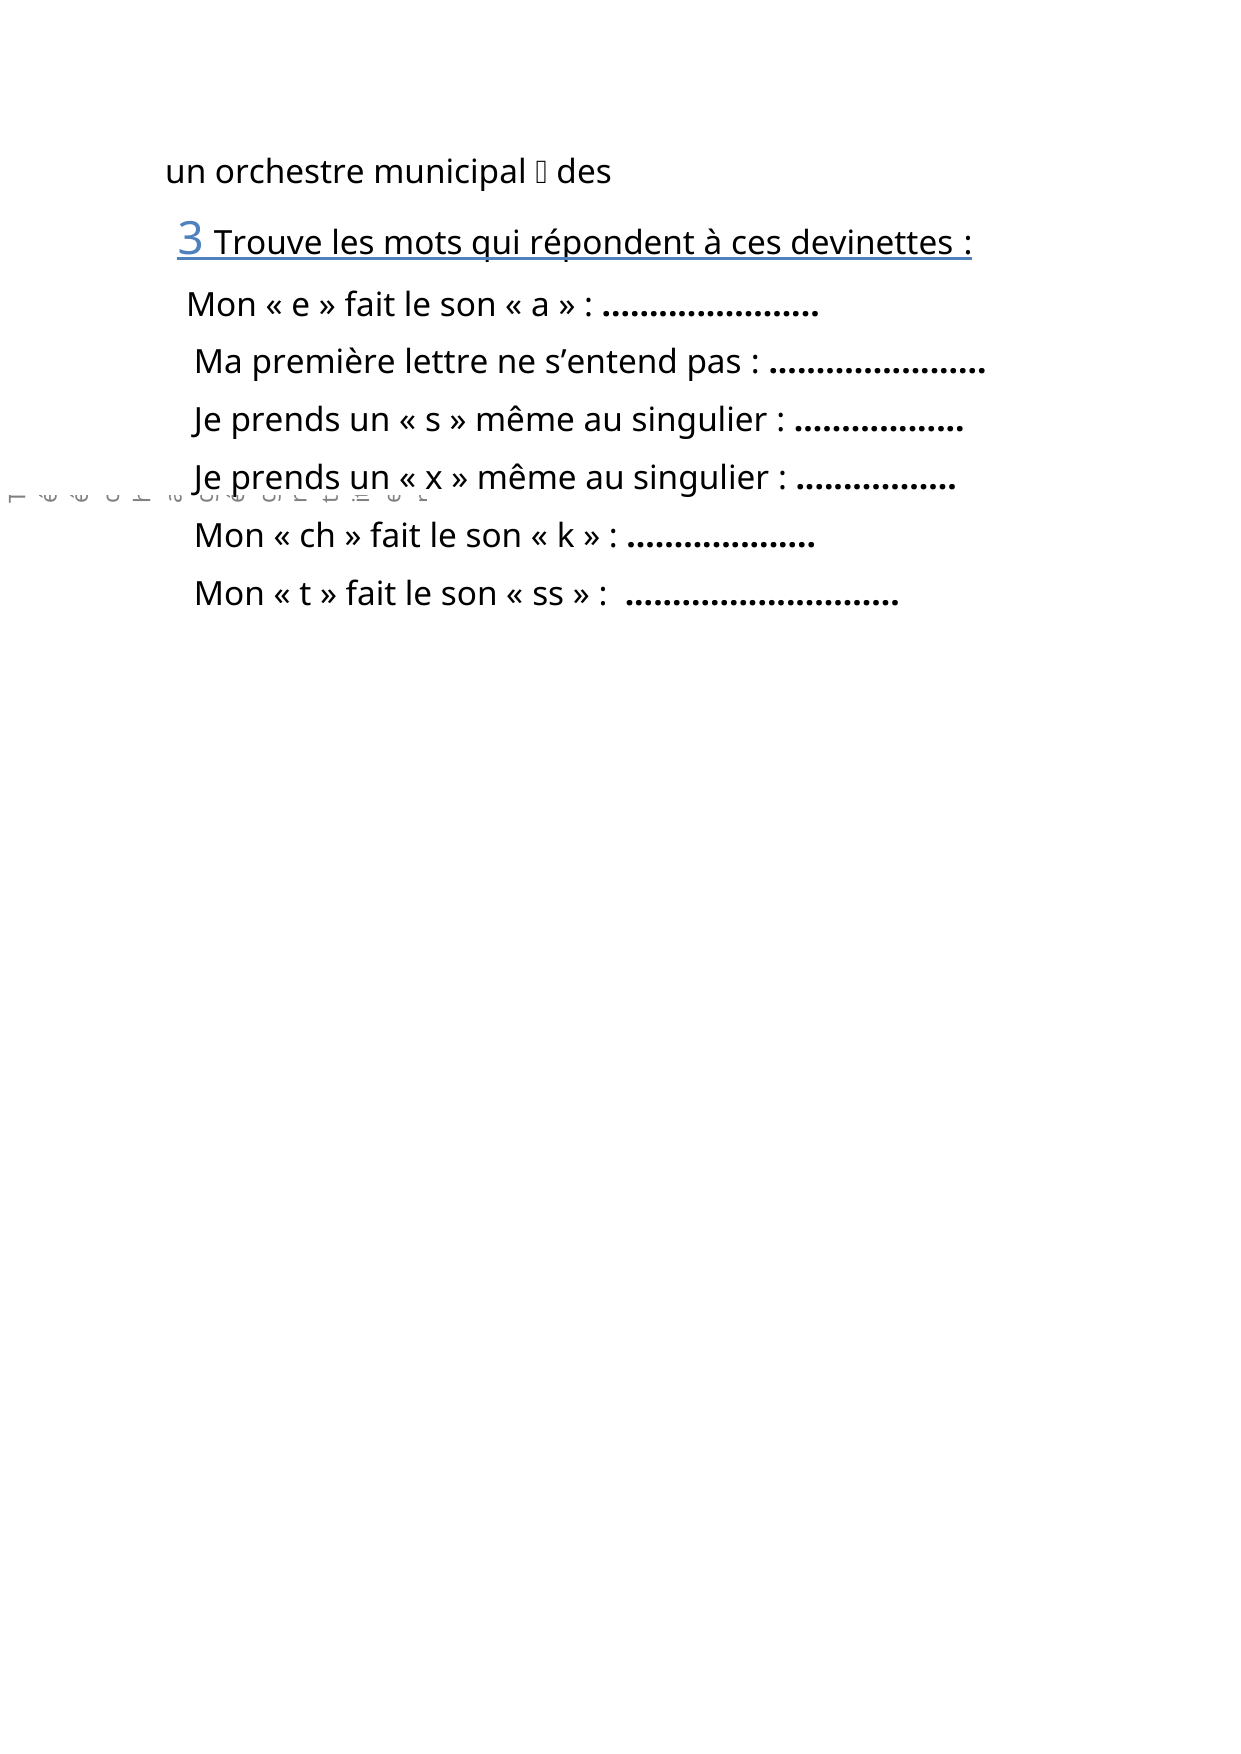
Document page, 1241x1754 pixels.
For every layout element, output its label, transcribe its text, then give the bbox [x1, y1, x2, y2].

text Mon « e » fait le son « a » : ....................... [177, 280, 1226, 326]
text Ma première lettre ne s’entend pas : ....................... [148, 338, 1226, 384]
text Je prends un « x » même au singulier : ................. [148, 454, 1226, 499]
text un orchestre municipal des [148, 148, 1226, 193]
text Mon « ch » fait le son « k » : .................... [148, 512, 1226, 557]
text Mon « t » fait le son « ss » : ............................. [148, 570, 1226, 615]
text 3 Trouve les mots qui répondent à ces devinettes : [177, 206, 1226, 268]
text Je prends un « s » même au singulier : .................. [148, 396, 1226, 442]
